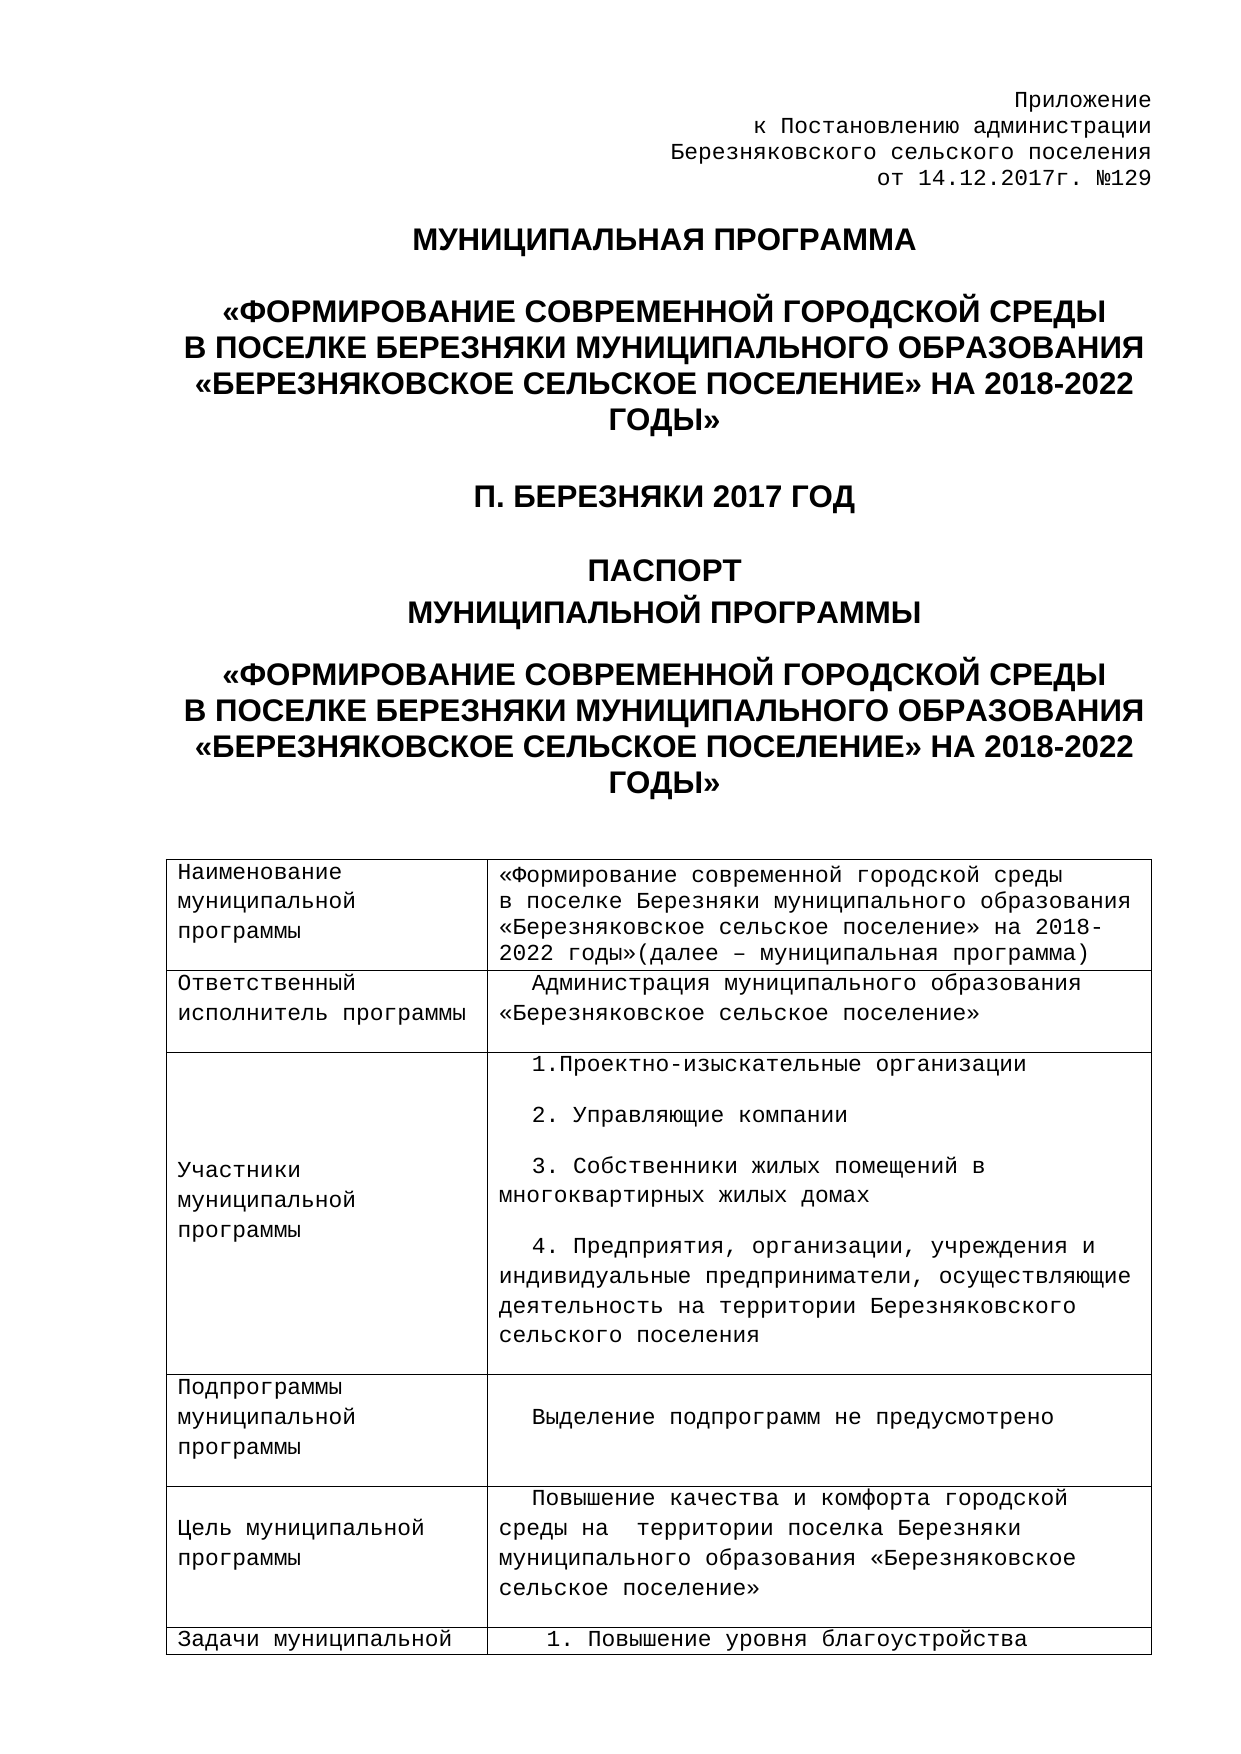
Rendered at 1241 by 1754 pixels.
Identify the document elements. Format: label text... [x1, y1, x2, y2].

table_cell Повышение качества и комфорта городской среды на территории поселка Березняки муниципального образования «Березняковское сельское поселение» [488, 1487, 1151, 1627]
text ПАСПОРТ [177, 552, 1152, 588]
table_cell Цель муниципальной программы [167, 1487, 487, 1627]
text МУНИЦИПАЛЬНАЯ ПРОГРАММА [177, 221, 1152, 257]
text МУНИЦИПАЛЬНОЙ ПРОГРАММЫ [177, 594, 1152, 630]
subtitle «БЕРЕЗНЯКОВСКОЕ СЕЛЬСКОЕ ПОСЕЛЕНИЕ» НА 2018-2022 ГОДЫ» [177, 365, 1152, 437]
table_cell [167, 1628, 487, 1654]
table_cell Выделение подпрограмм не предусмотрено [488, 1375, 1151, 1486]
text к Постановлению администрации [177, 114, 1152, 141]
text Приложение [177, 89, 1152, 114]
subtitle В ПОСЕЛКЕ БЕРЕЗНЯКИ МУНИЦИПАЛЬНОГО ОБРАЗОВАНИЯ [177, 329, 1152, 365]
subtitle «ФОРМИРОВАНИЕ СОВРЕМЕННОЙ ГОРОДСКОЙ СРЕДЫ [177, 656, 1152, 692]
subtitle «ФОРМИРОВАНИЕ СОВРЕМЕННОЙ ГОРОДСКОЙ СРЕДЫ [177, 293, 1152, 329]
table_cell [488, 1628, 1151, 1654]
subtitle В ПОСЕЛКЕ БЕРЕЗНЯКИ МУНИЦИПАЛЬНОГО ОБРАЗОВАНИЯ [177, 692, 1152, 728]
subtitle «БЕРЕЗНЯКОВСКОЕ СЕЛЬСКОЕ ПОСЕЛЕНИЕ» НА 2018-2022 ГОДЫ» [177, 728, 1152, 799]
table_cell 1.Проектно-изыскательные организации 2. Управляющие компании 3. Собственники жилых помещений в многоквартирных жилых домах 4. Предприятия, организации, учреждения и индивидуальные предприниматели, осуществляющие деятельность на территории Березняковского сельского поселения [488, 1053, 1151, 1374]
text П. БЕРЕЗНЯКИ 2017 ГОД [177, 478, 1152, 514]
table_cell Ответственный исполнитель программы [167, 971, 487, 1052]
table_cell Подпрограммы муниципальной программы [167, 1375, 487, 1486]
text Березняковского сельского поселения [177, 141, 1152, 166]
table_cell Администрация муниципального образования «Березняковское сельское поселение» [488, 971, 1151, 1052]
table_header Наименование муниципальной программы [167, 860, 487, 970]
table_cell Участники муниципальной программы [167, 1053, 487, 1374]
text от 14.12.2017г. №129 [177, 166, 1152, 192]
table_header «Формирование современной городской среды в поселке Березняки муниципального образования «Березняковское сельское поселение» на 2018-2022 годы»(далее – муниципальная программа) [488, 860, 1151, 970]
